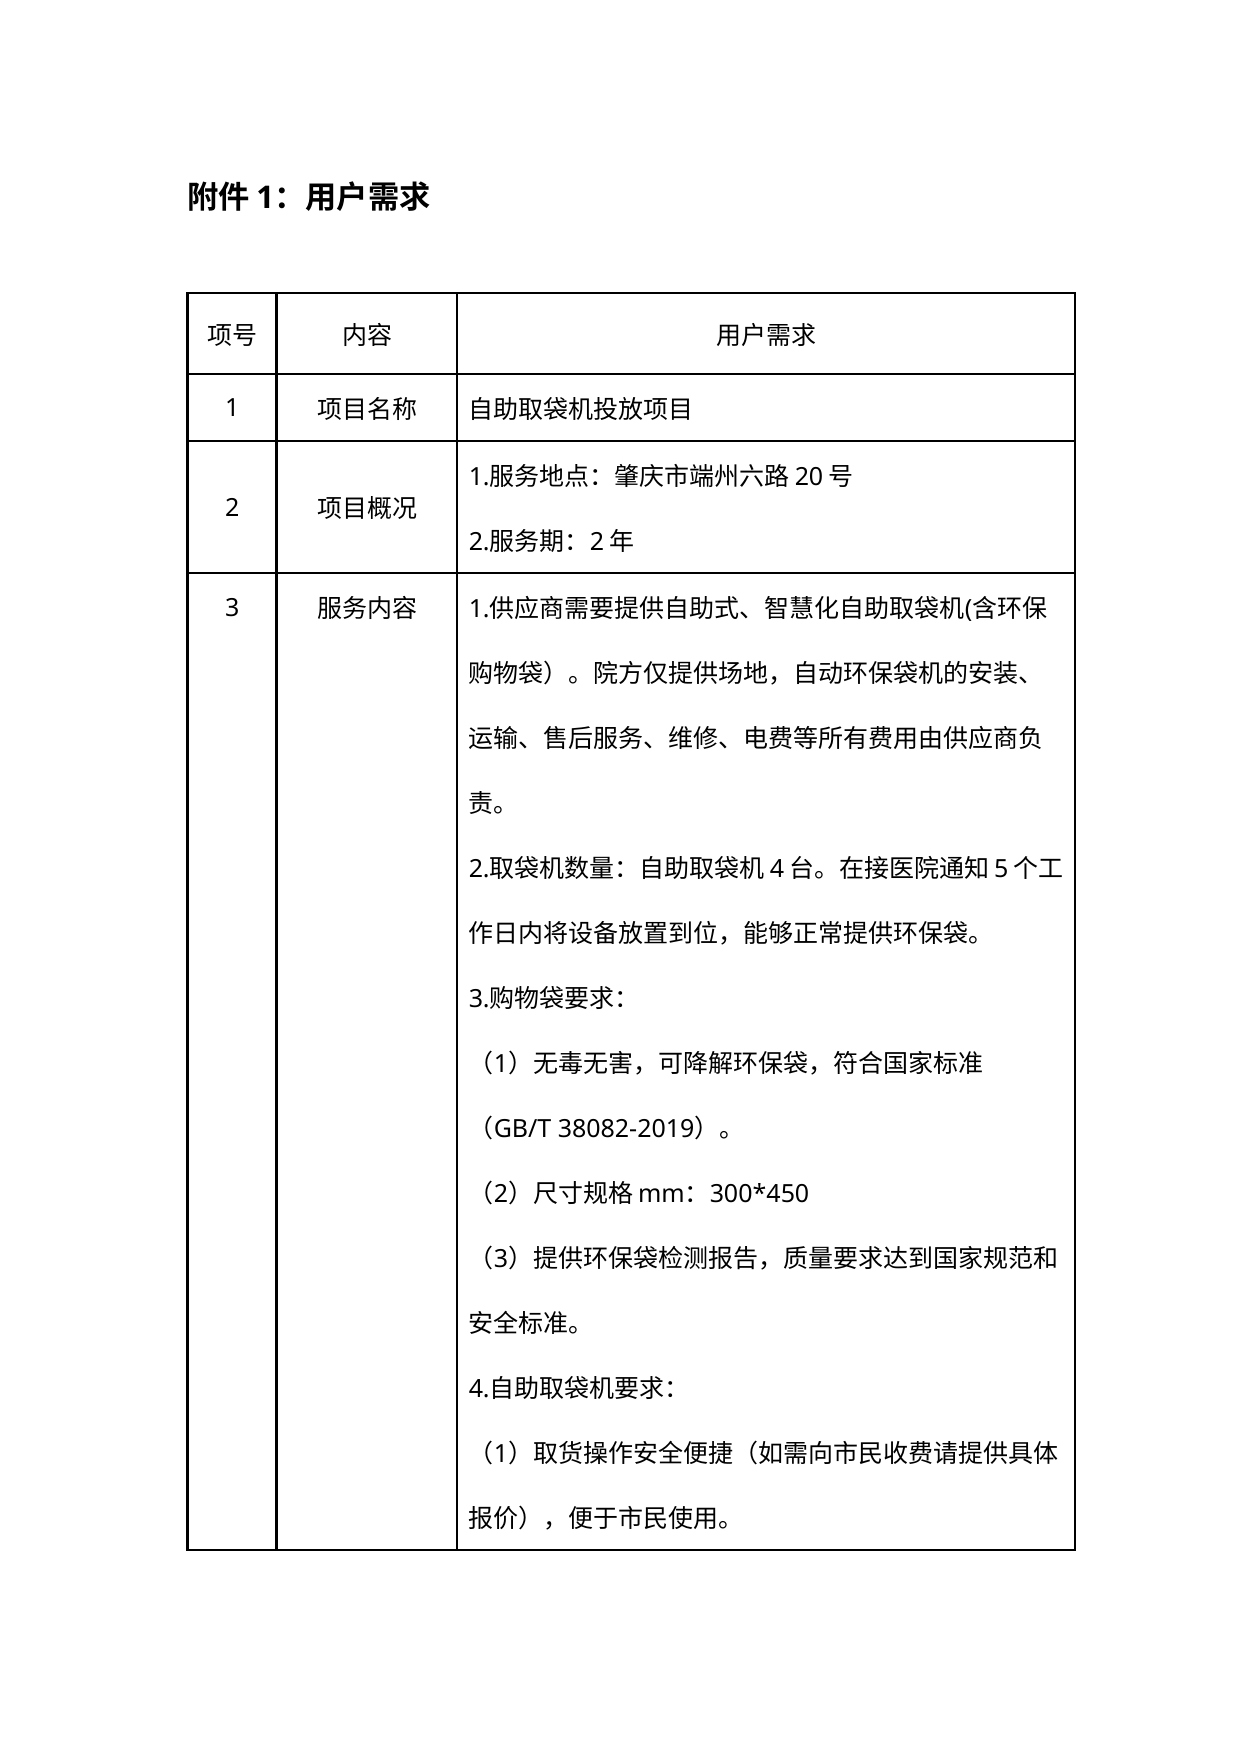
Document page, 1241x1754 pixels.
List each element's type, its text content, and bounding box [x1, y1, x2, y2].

table_header 内容 [278, 294, 456, 373]
table_cell 2 [189, 442, 275, 572]
table_cell 3 [189, 574, 275, 1549]
table_header 项号 [189, 294, 275, 373]
table_cell 项目概况 [278, 442, 456, 572]
table_cell 1.服务地点：肇庆市端州六路20号 2.服务期：2年 [458, 442, 1074, 572]
table_cell 自助取袋机投放项目 [458, 375, 1074, 440]
table_cell 项目名称 [278, 375, 456, 440]
table_cell 1 [189, 375, 275, 440]
table_header 用户需求 [458, 294, 1074, 373]
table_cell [458, 574, 1074, 1549]
text 附件1：用户需求 [187, 162, 1079, 227]
table_cell 服务内容 [278, 574, 456, 1549]
